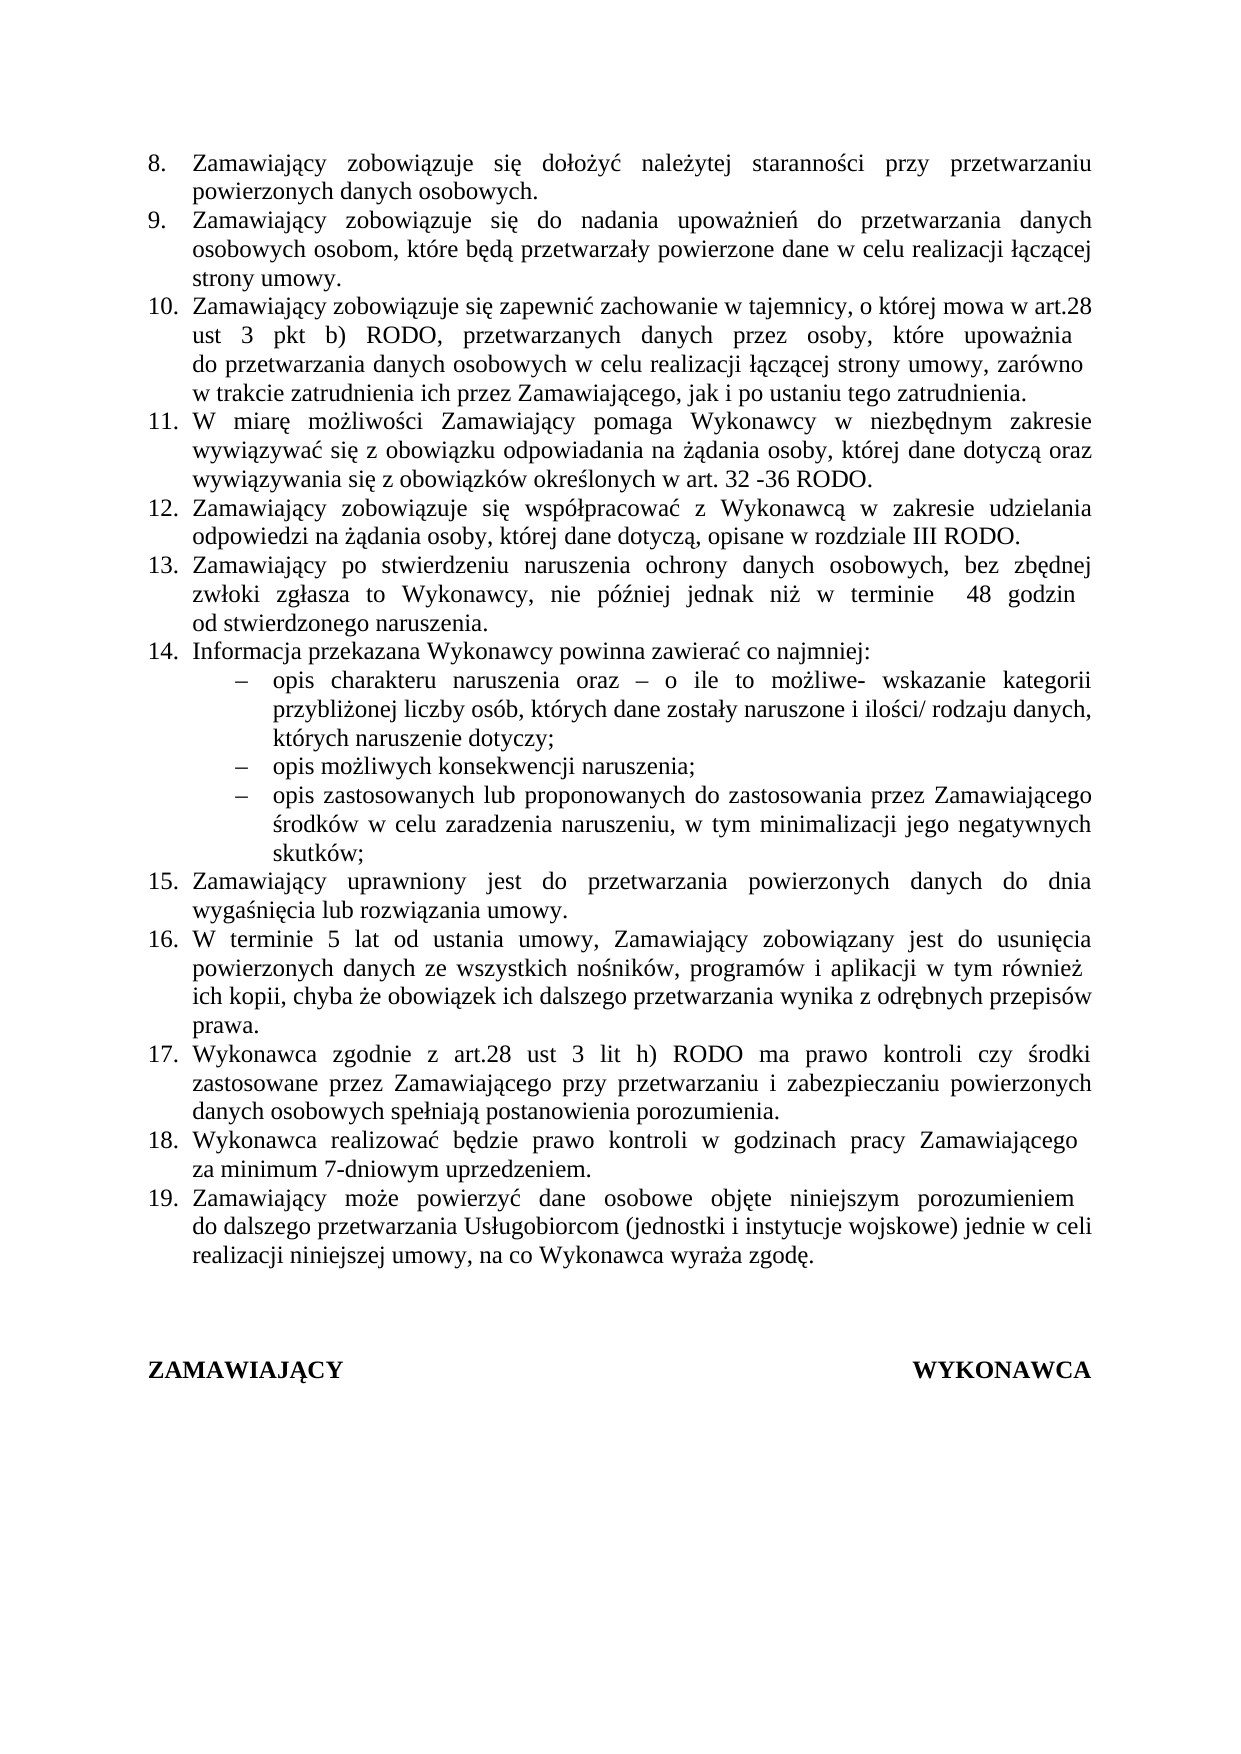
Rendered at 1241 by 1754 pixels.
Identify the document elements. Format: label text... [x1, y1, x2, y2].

list Zamawiający może powierzyć dane osobowe objęte niniejszym porozumieniem do dalszego przetwarzania Usługobiorcom (jednostki i instytucje wojskowe) jednie w celi realizacji niniejszej umowy, na co Wykonawca wyraża zgodę. [148, 1183, 1093, 1269]
text ZAMAWIAJĄCY WYKONAWCA [148, 1355, 1093, 1384]
list opis charakteru naruszenia oraz – o ile to możliwe- wskazanie kategorii przybliżonej liczby osób, których dane zostały naruszone i ilości/ rodzaju danych, których naruszenie dotyczy; [235, 665, 1093, 751]
list Zamawiający uprawniony jest do przetwarzania powierzonych danych do dnia wygaśnięcia lub rozwiązania umowy. [148, 866, 1093, 924]
list Zamawiający zobowiązuje się zapewnić zachowanie w tajemnicy, o której mowa w art.28 ust 3 pkt b) RODO, przetwarzanych danych przez osoby, które upoważnia do przetwarzania danych osobowych w celu realizacji łączącej strony umowy, zarówno w trakcie zatrudnienia ich przez Zamawiającego, jak i po ustaniu tego zatrudnienia. [148, 291, 1093, 406]
list W miarę możliwości Zamawiający pomaga Wykonawcy w niezbędnym zakresie wywiązywać się z obowiązku odpowiadania na żądania osoby, której dane dotyczą oraz wywiązywania się z obowiązków określonych w art. 32 -36 RODO. [148, 406, 1093, 493]
list opis możliwych konsekwencji naruszenia; [235, 751, 1093, 780]
list Wykonawca realizować będzie prawo kontroli w godzinach pracy Zamawiającego za minimum 7-dniowym uprzedzeniem. [148, 1125, 1093, 1183]
list Zamawiający zobowiązuje się do nadania upoważnień do przetwarzania danych osobowych osobom, które będą przetwarzały powierzone dane w celu realizacji łączącej strony umowy. [148, 205, 1093, 291]
list Zamawiający zobowiązuje się dołożyć należytej staranności przy przetwarzaniu powierzonych danych osobowych. [148, 148, 1093, 205]
list Zamawiający zobowiązuje się współpracować z Wykonawcą w zakresie udzielania odpowiedzi na żądania osoby, której dane dotyczą, opisane w rozdziale III RODO. [148, 493, 1093, 550]
list opis zastosowanych lub proponowanych do zastosowania przez Zamawiającego środków w celu zaradzenia naruszeniu, w tym minimalizacji jego negatywnych skutków; [235, 780, 1093, 866]
list W terminie 5 lat od ustania umowy, Zamawiający zobowiązany jest do usunięcia powierzonych danych ze wszystkich nośników, programów i aplikacji w tym również ich kopii, chyba że obowiązek ich dalszego przetwarzania wynika z odrębnych przepisów prawa. [148, 924, 1093, 1039]
list Zamawiający po stwierdzeniu naruszenia ochrony danych osobowych, bez zbędnej zwłoki zgłasza to Wykonawcy, nie później jednak niż w terminie 48 godzin od stwierdzonego naruszenia. [148, 550, 1093, 636]
list Informacja przekazana Wykonawcy powinna zawierać co najmniej: [148, 636, 1093, 665]
list Wykonawca zgodnie z art.28 ust 3 lit h) RODO ma prawo kontroli czy środki zastosowane przez Zamawiającego przy przetwarzaniu i zabezpieczaniu powierzonych danych osobowych spełniają postanowienia porozumienia. [148, 1039, 1093, 1125]
